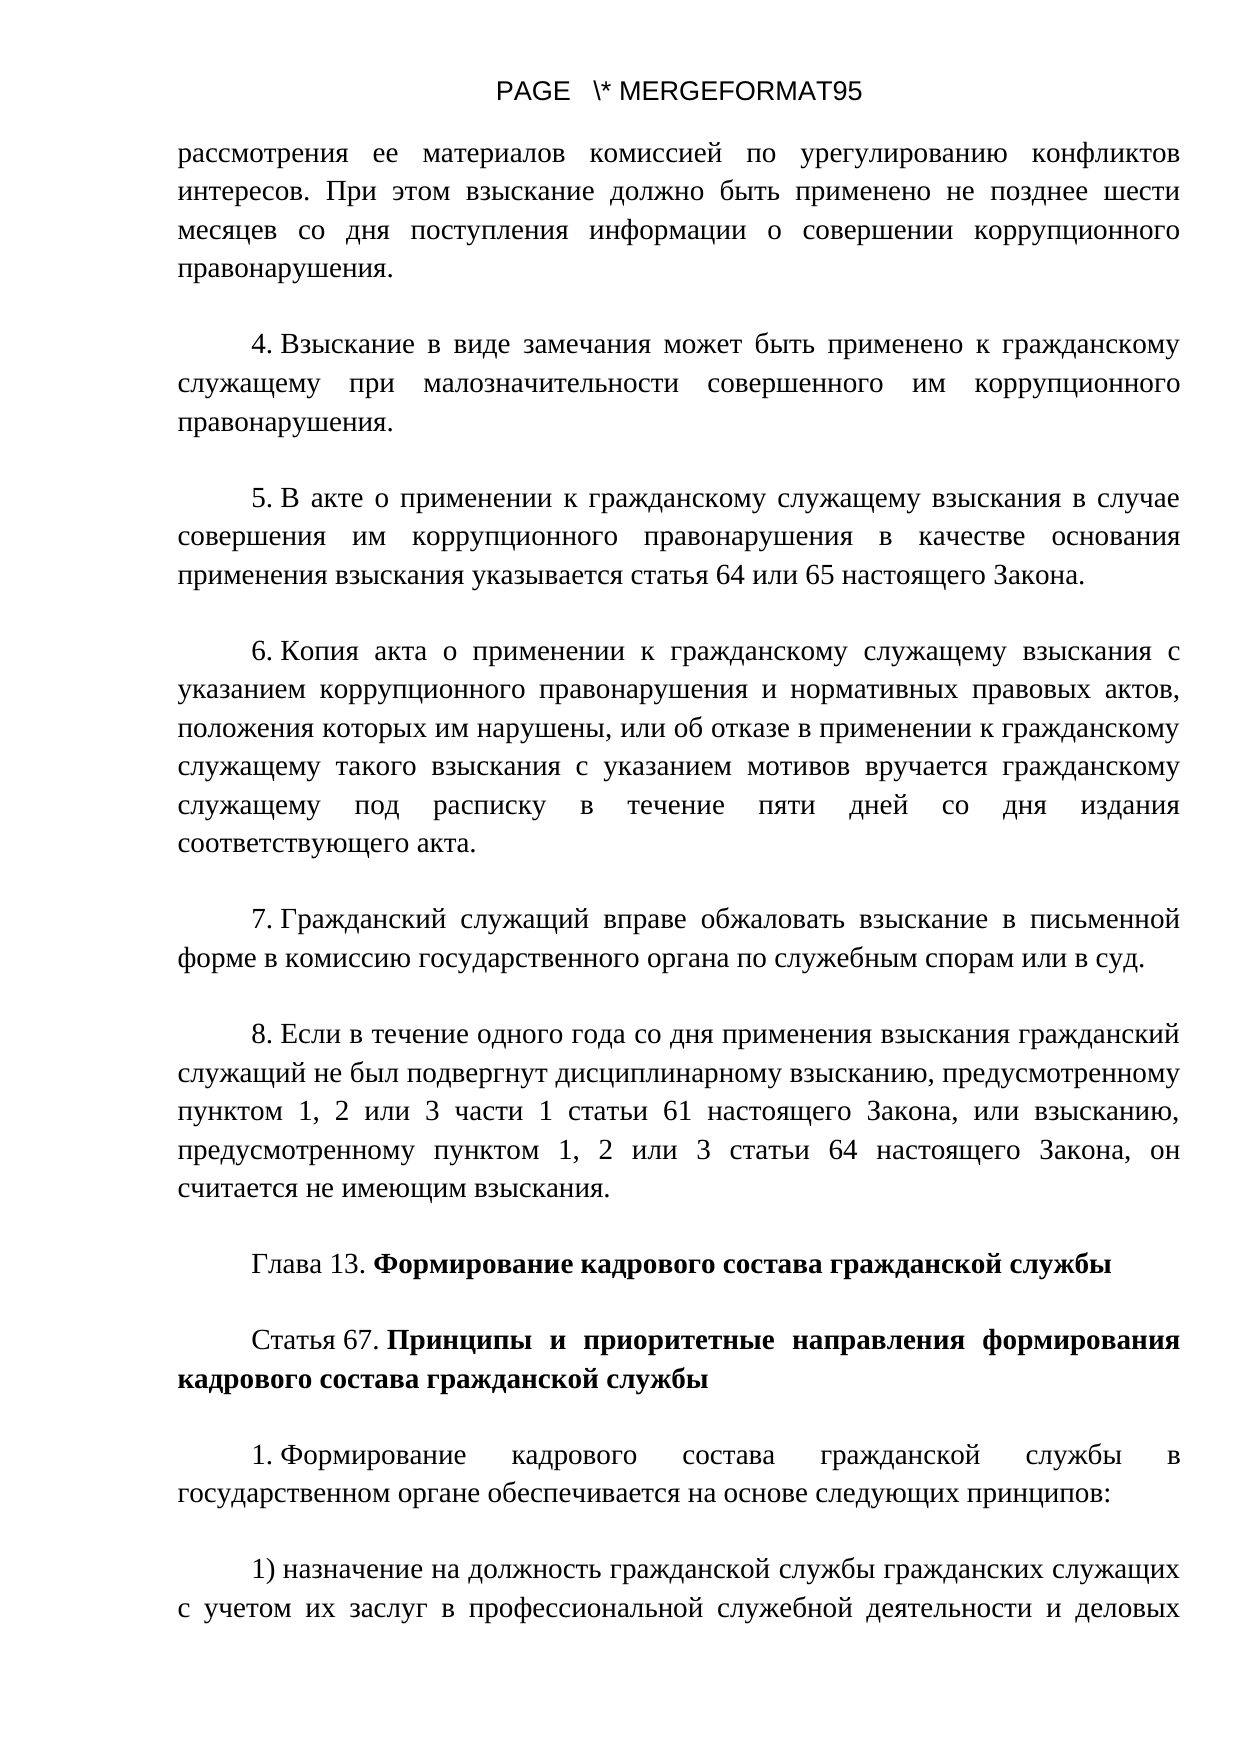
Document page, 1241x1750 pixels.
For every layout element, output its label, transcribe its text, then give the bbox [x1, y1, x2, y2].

text Статья 67. Принципы и приоритетные направления формирования кадрового состава гражданской службы [177, 1322, 1181, 1394]
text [177, 1552, 1181, 1624]
text 6. Копия акта о применении к гражданскому служащему взыскания с указанием коррупционного правонарушения и нормативных правовых актов, положения которых им нарушены, или об отказе в применении к гражданскому служащему такого взыскания с указанием мотивов вручается гражданскому служащему под расписку в течение пяти дней со дня издания соответствующего акта. [177, 633, 1181, 859]
text 8. Если в течение одного года со дня применения взыскания гражданский служащий не был подвергнут дисциплинарному взысканию, предусмотренному пунктом 1, 2 или 3 части 1 статьи 61 настоящего Закона, или взысканию, предусмотренному пунктом 1, 2 или 3 статьи 64 настоящего Закона, он считается не имеющим взыскания. [177, 1016, 1181, 1204]
text 4. Взыскание в виде замечания может быть применено к гражданскому служащему при малозначительности совершенного им коррупционного правонарушения. [177, 327, 1181, 437]
text 5. В акте о применении к гражданскому служащему взыскания в случае совершения им коррупционного правонарушения в качестве основания применения взыскания указывается статья 64 или 65 настоящего Закона. [177, 480, 1181, 590]
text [177, 135, 1181, 284]
text 1. Формирование кадрового состава гражданской службы в государственном органе обеспечивается на основе следующих принципов: [177, 1437, 1181, 1509]
text 7. Гражданский служащий вправе обжаловать взыскание в письменной форме в комиссию государственного органа по служебным спорам или в суд. [177, 902, 1181, 974]
text Глава 13. Формирование кадрового состава гражданской службы [177, 1246, 1181, 1280]
